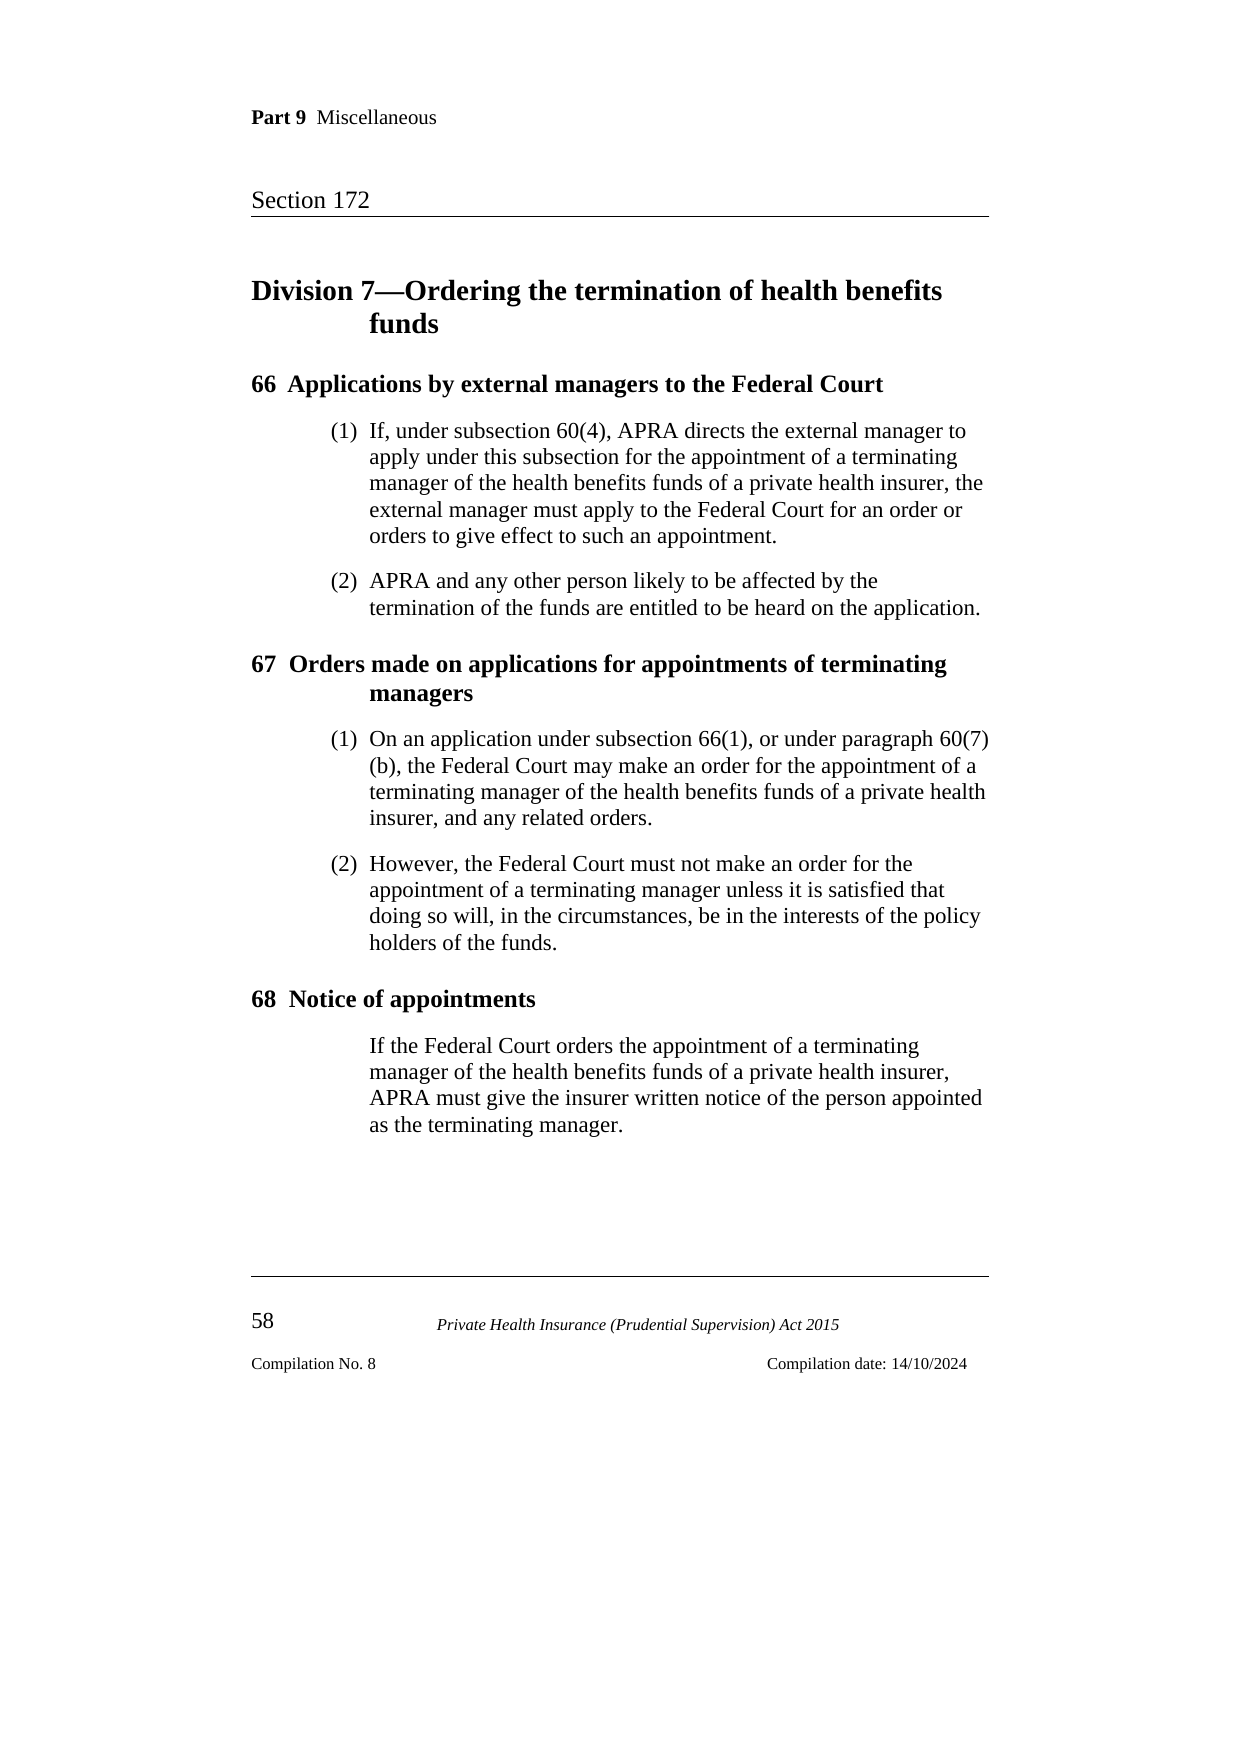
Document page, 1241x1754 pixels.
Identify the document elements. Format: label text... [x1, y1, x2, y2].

text 68 Notice of appointments [251, 984, 989, 1013]
text 66 Applications by external managers to the Federal Court [251, 369, 989, 398]
text (1) If, under subsection 60(4), APRA directs the external manager to apply under this subsection for the appointment of a terminating manager of the health benefits funds of a private health insurer, the external manager must apply to the Federal Court for an order or orders to give effect to such an appointment. [251, 417, 989, 548]
text If the Federal Court orders the appointment of a terminating manager of the health benefits funds of a private health insurer, APRA must give the insurer written notice of the person appointed as the terminating manager. [251, 1032, 989, 1137]
text 67 Orders made on applications for appointments of terminating managers [251, 649, 989, 707]
text Division 7—Ordering the termination of health benefits funds [251, 273, 989, 340]
text (2) However, the Federal Court must not make an order for the appointment of a terminating manager unless it is satisfied that doing so will, in the circumstances, be in the interests of the policy holders of the funds. [251, 849, 989, 955]
text (2) APRA and any other person likely to be affected by the termination of the funds are entitled to be heard on the application. [251, 567, 989, 620]
text (1) On an application under subsection 66(1), or under paragraph 60(7)(b), the Federal Court may make an order for the appointment of a terminating manager of the health benefits funds of a private health insurer, and any related orders. [251, 725, 989, 831]
